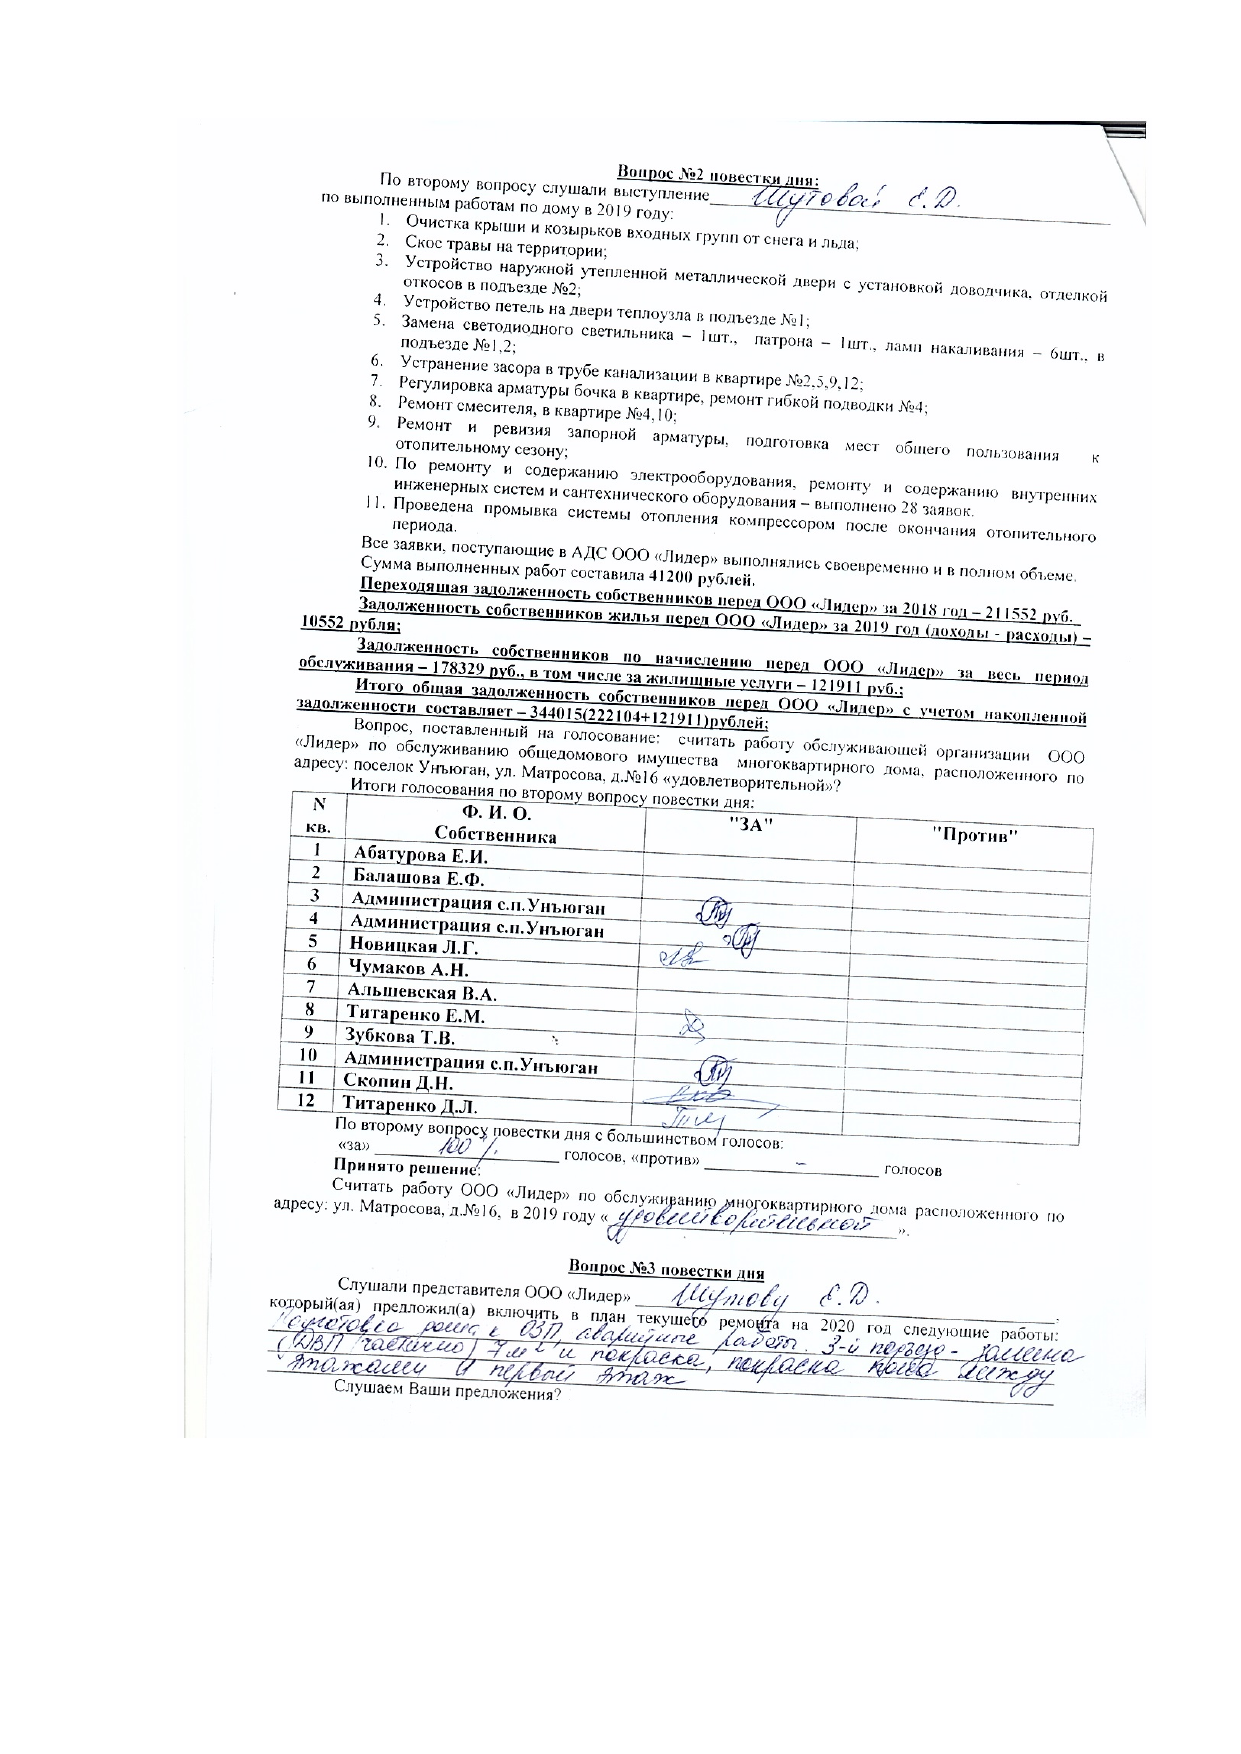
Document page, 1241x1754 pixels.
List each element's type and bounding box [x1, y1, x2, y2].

picture [177, 118, 1152, 1458]
